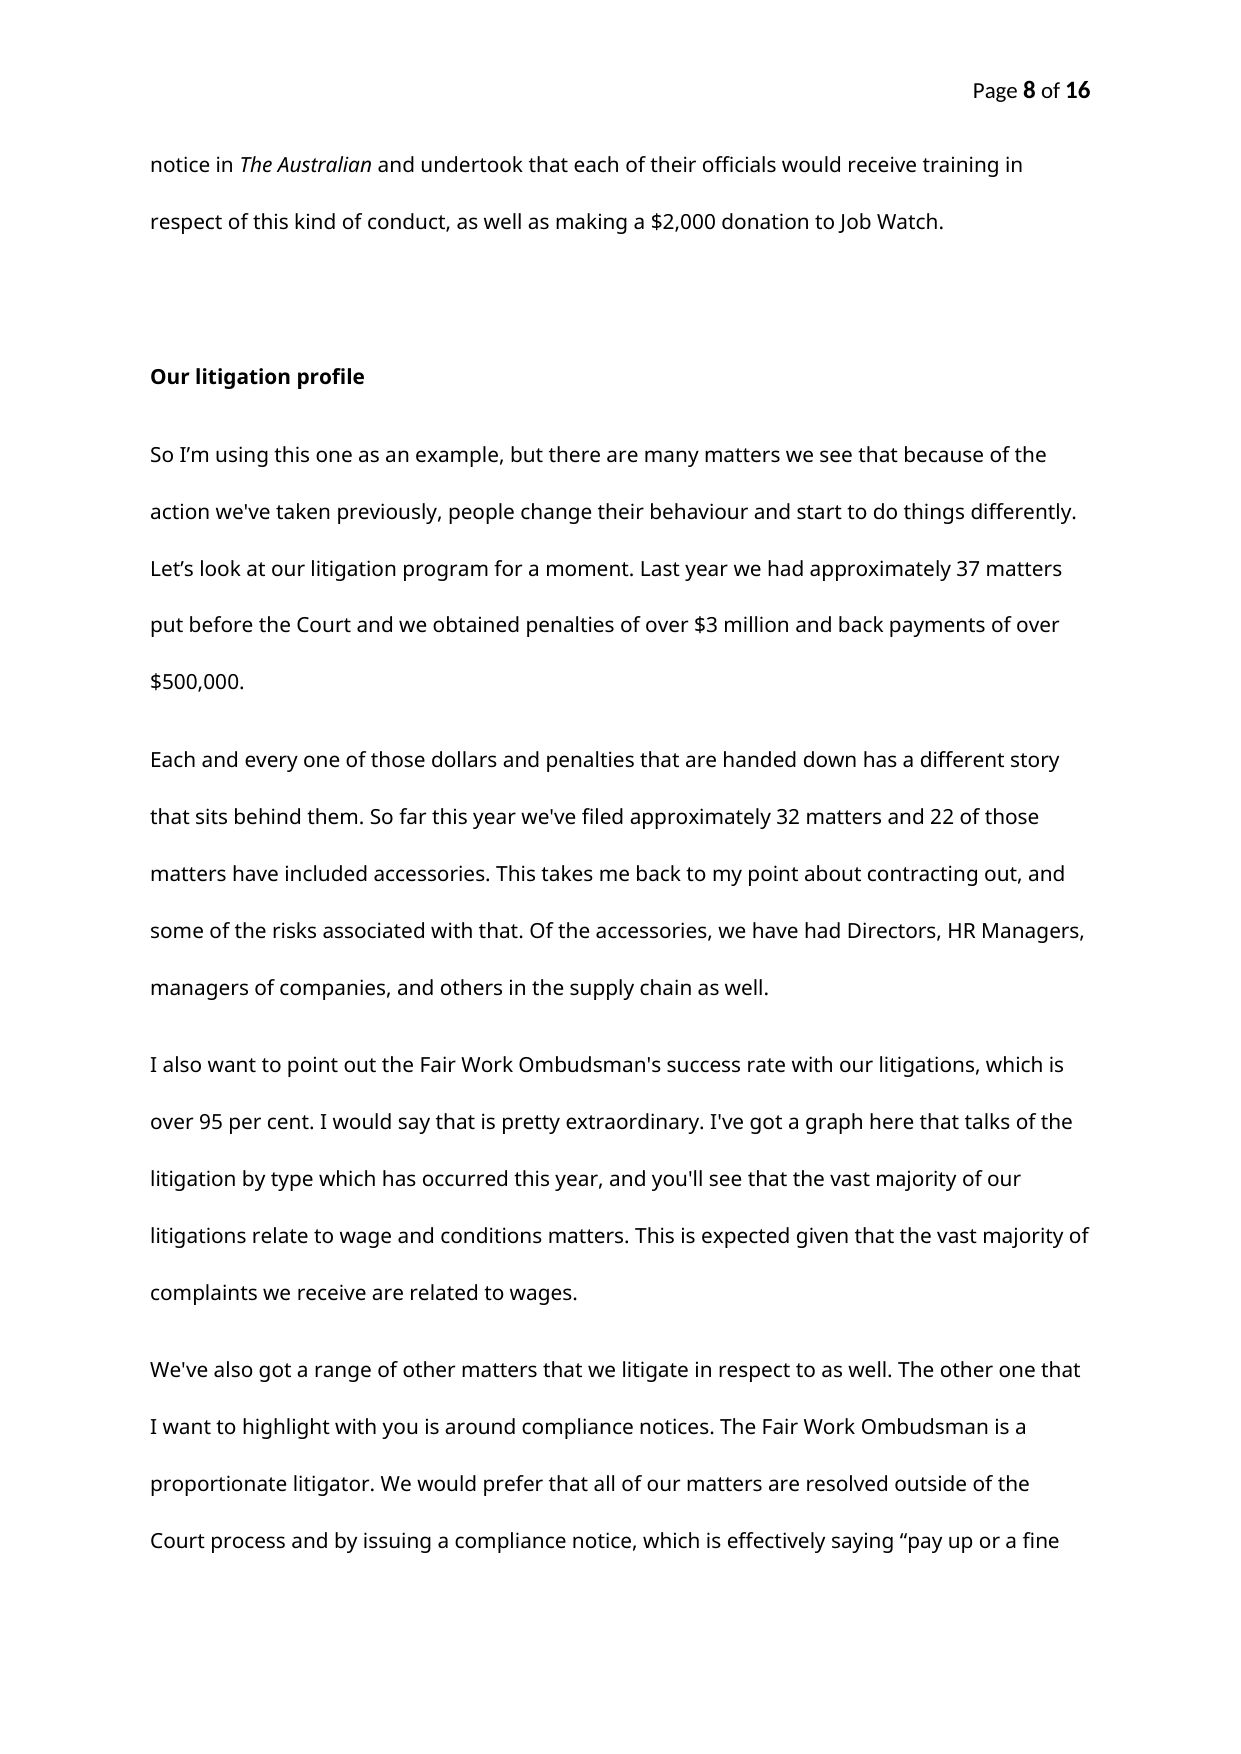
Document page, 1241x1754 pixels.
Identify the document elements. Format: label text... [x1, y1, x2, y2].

text Our litigation profile [150, 362, 1090, 391]
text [150, 1356, 1090, 1555]
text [150, 150, 1090, 235]
text Each and every one of those dollars and penalties that are handed down has a different story that sits behind them. So far this year we've filed approximately 32 matters and 22 of those matters have included accessories. This takes me back to my point about contracting out, and some of the risks associated with that. Of the accessories, we have had Directors, HR Managers, managers of companies, and others in the supply chain as well. [150, 745, 1090, 1001]
text So I’m using this one as an example, but there are many matters we see that because of the action we've taken previously, people change their behaviour and start to do things differently. Let’s look at our litigation program for a moment. Last year we had approximately 37 matters put before the Court and we obtained penalties of over $3 million and back payments of over $500,000. [150, 440, 1090, 696]
text I also want to point out the Fair Work Ombudsman's success rate with our litigations, which is over 95 per cent. I would say that is pretty extraordinary. I've got a graph here that talks of the litigation by type which has occurred this year, and you'll see that the vast majority of our litigations relate to wage and conditions matters. This is expected given that the vast majority of complaints we receive are related to wages. [150, 1050, 1090, 1306]
